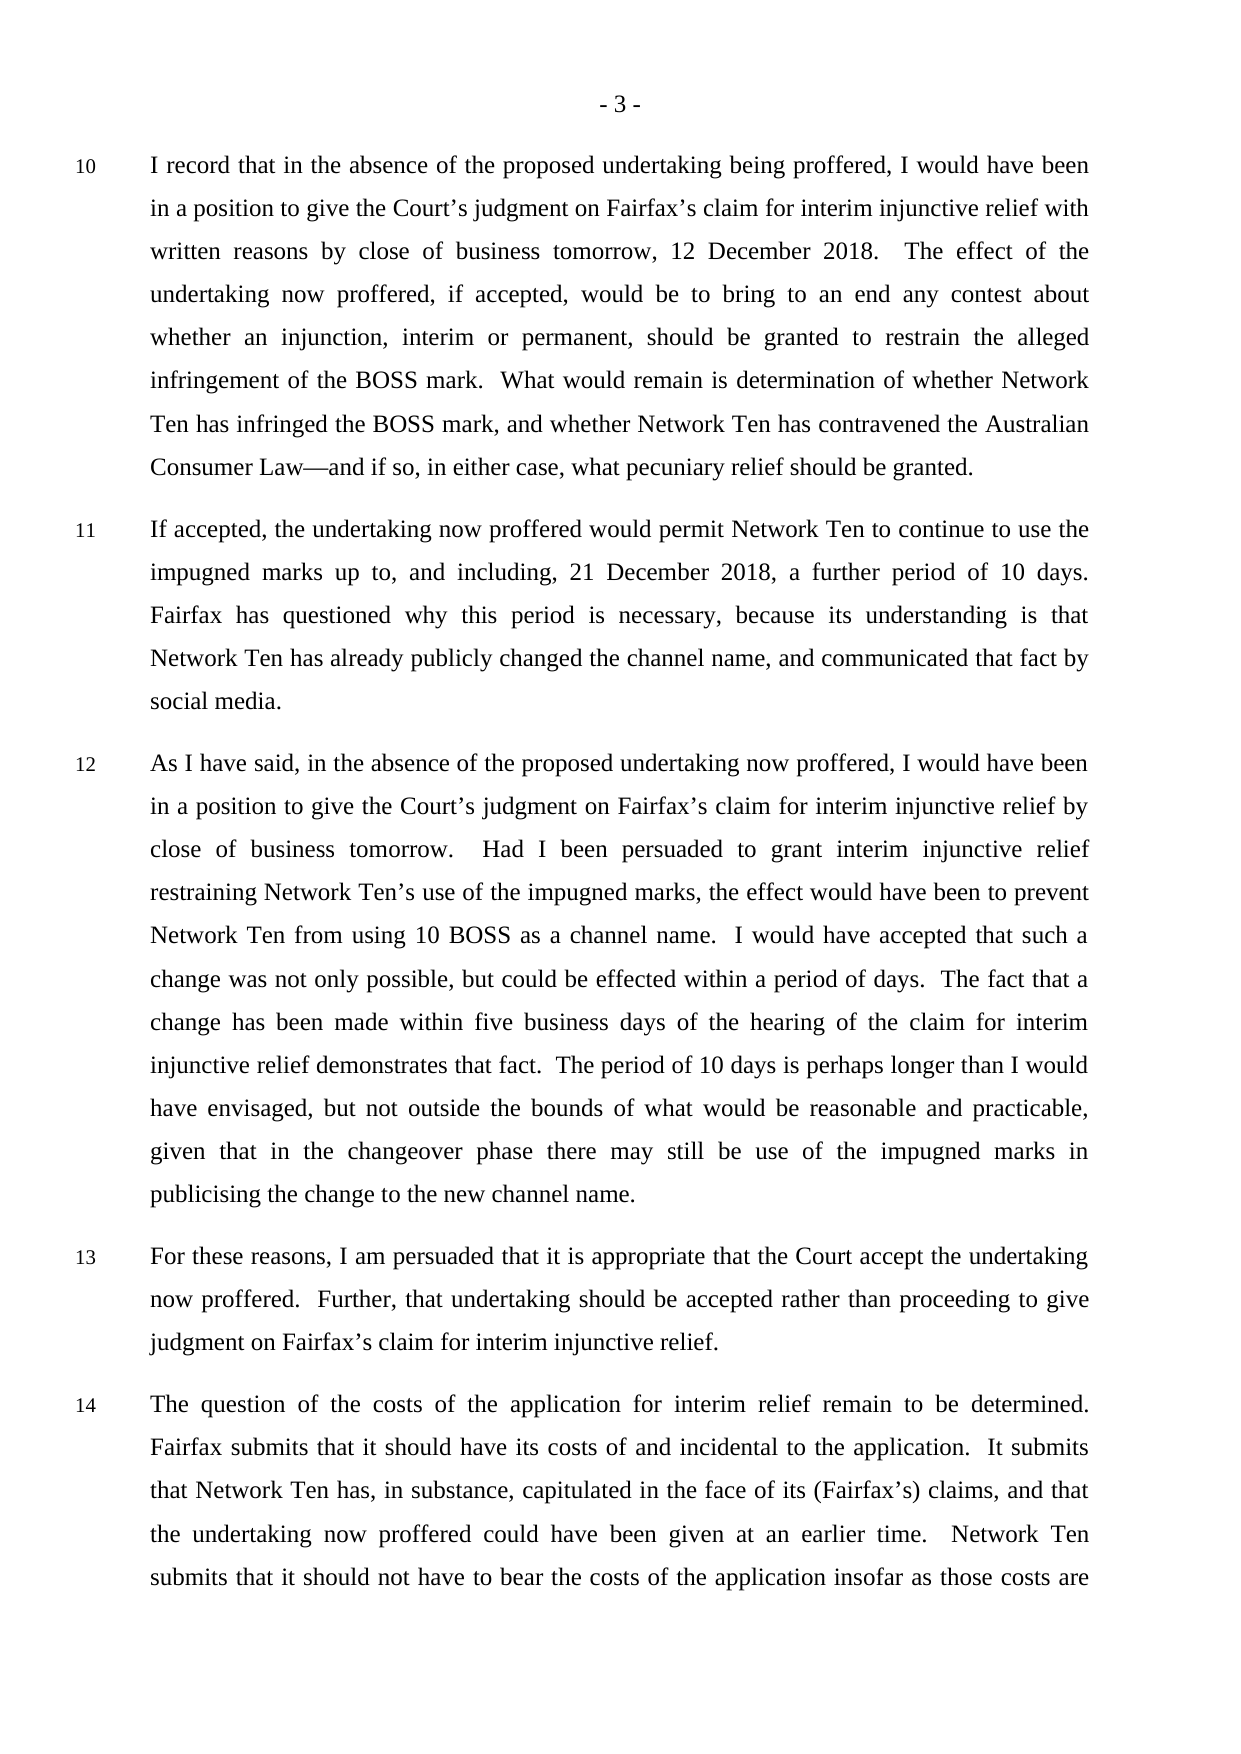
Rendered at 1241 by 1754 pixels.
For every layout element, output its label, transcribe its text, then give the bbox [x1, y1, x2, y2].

text As I have said, in the absence of the proposed undertaking now proffered, I would have been in a position to give the Court’s judgment on Fairfax’s claim for interim injunctive relief by close of business tomorrow. Had I been persuaded to grant interim injunctive relief restraining Network Ten’s use of the impugned marks, the effect would have been to prevent Network Ten from using 10 BOSS as a channel name. I would have accepted that such a change was not only possible, but could be effected within a period of days. The fact that a change has been made within five business days of the hearing of the claim for interim injunctive relief demonstrates that fact. The period of 10 days is perhaps longer than I would have envisaged, but not outside the bounds of what would be reasonable and practicable, given that in the changeover phase there may still be use of the impugned marks in publicising the change to the new channel name. [75, 748, 1090, 1208]
text For these reasons, I am persuaded that it is appropriate that the Court accept the undertaking now proffered. Further, that undertaking should be accepted rather than proceeding to give judgment on Fairfax’s claim for interim injunctive relief. [75, 1241, 1090, 1356]
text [75, 1389, 1090, 1591]
text If accepted, the undertaking now proffered would permit Network Ten to continue to use the impugned marks up to, and including, 21 December 2018, a further period of 10 days. Fairfax has questioned why this period is necessary, because its understanding is that Network Ten has already publicly changed the channel name, and communicated that fact by social media. [75, 514, 1090, 715]
text I record that in the absence of the proposed undertaking being proffered, I would have been in a position to give the Court’s judgment on Fairfax’s claim for interim injunctive relief with written reasons by close of business tomorrow, 12 December 2018. The effect of the undertaking now proffered, if accepted, would be to bring to an end any contest about whether an injunction, interim or permanent, should be granted to restrain the alleged infringement of the BOSS mark. What would remain is determination of whether Network Ten has infringed the BOSS mark, and whether Network Ten has contravened the Australian Consumer Law—and if so, in either case, what pecuniary relief should be granted. [75, 150, 1090, 481]
